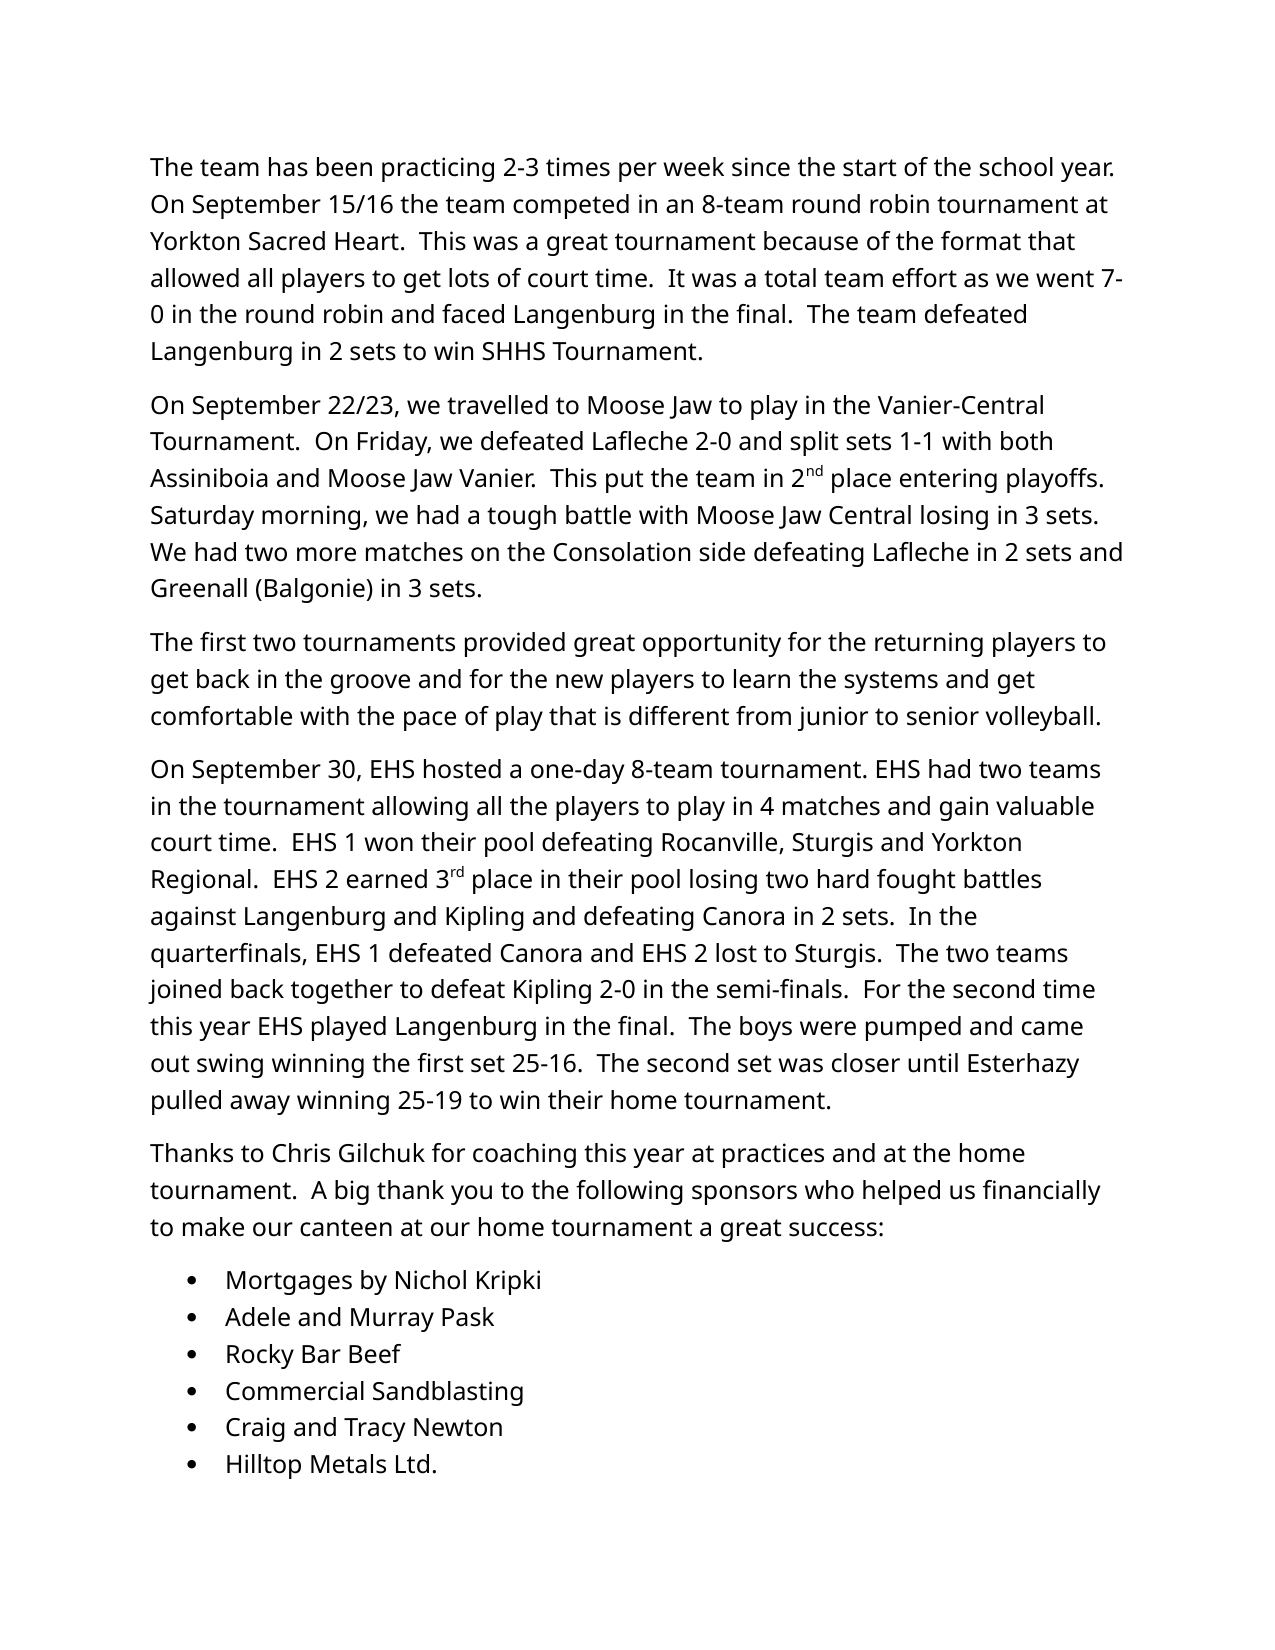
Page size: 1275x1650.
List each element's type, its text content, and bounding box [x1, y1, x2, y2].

list Hilltop Metals Ltd. [187, 1447, 1125, 1481]
text On September 30, EHS hosted a one-day 8-team tournament. EHS had two teams in the tournament allowing all the players to play in 4 matches and gain valuable court time. EHS 1 won their pool defeating Rocanville, Sturgis and Yorkton Regional. EHS 2 earned 3rd place in their pool losing two hard fought battles against Langenburg and Kipling and defeating Canora in 2 sets. In the quarterfinals, EHS 1 defeated Canora and EHS 2 lost to Sturgis. The two teams joined back together to defeat Kipling 2-0 in the semi-finals. For the second time this year EHS played Langenburg in the final. The boys were pumped and came out swing winning the first set 25-16. The second set was closer until Esterhazy pulled away winning 25-19 to win their home tournament. [150, 752, 1125, 1117]
text Thanks to Chris Gilchuk for coaching this year at practices and at the home tournament. A big thank you to the following sponsors who helped us financially to make our canteen at our home tournament a great success: [150, 1136, 1125, 1243]
list Commercial Sandblasting [187, 1373, 1125, 1407]
list Mortgages by Nichol Kripki [187, 1263, 1125, 1297]
text On September 22/23, we travelled to Moose Jaw to play in the Vanier-Central Tournament. On Friday, we defeated Lafleche 2-0 and split sets 1-1 with both Assiniboia and Moose Jaw Vanier. This put the team in 2nd place entering playoffs. Saturday morning, we had a tough battle with Moose Jaw Central losing in 3 sets. We had two more matches on the Consolation side defeating Lafleche in 2 sets and Greenall (Balgonie) in 3 sets. [150, 387, 1125, 605]
list Adele and Murray Pask [187, 1300, 1125, 1334]
list Craig and Tracy Newton [187, 1410, 1125, 1444]
list Rocky Bar Beef [187, 1336, 1125, 1371]
text The team has been practicing 2-3 times per week since the start of the school year. On September 15/16 the team competed in an 8-team round robin tournament at Yorkton Sacred Heart. This was a great tournament because of the format that allowed all players to get lots of court time. It was a total team effort as we went 7-0 in the round robin and faced Langenburg in the final. The team defeated Langenburg in 2 sets to win SHHS Tournament. [150, 150, 1125, 368]
text The first two tournaments provided great opportunity for the returning players to get back in the groove and for the new players to learn the systems and get comfortable with the pace of play that is different from junior to senior volleyball. [150, 624, 1125, 732]
